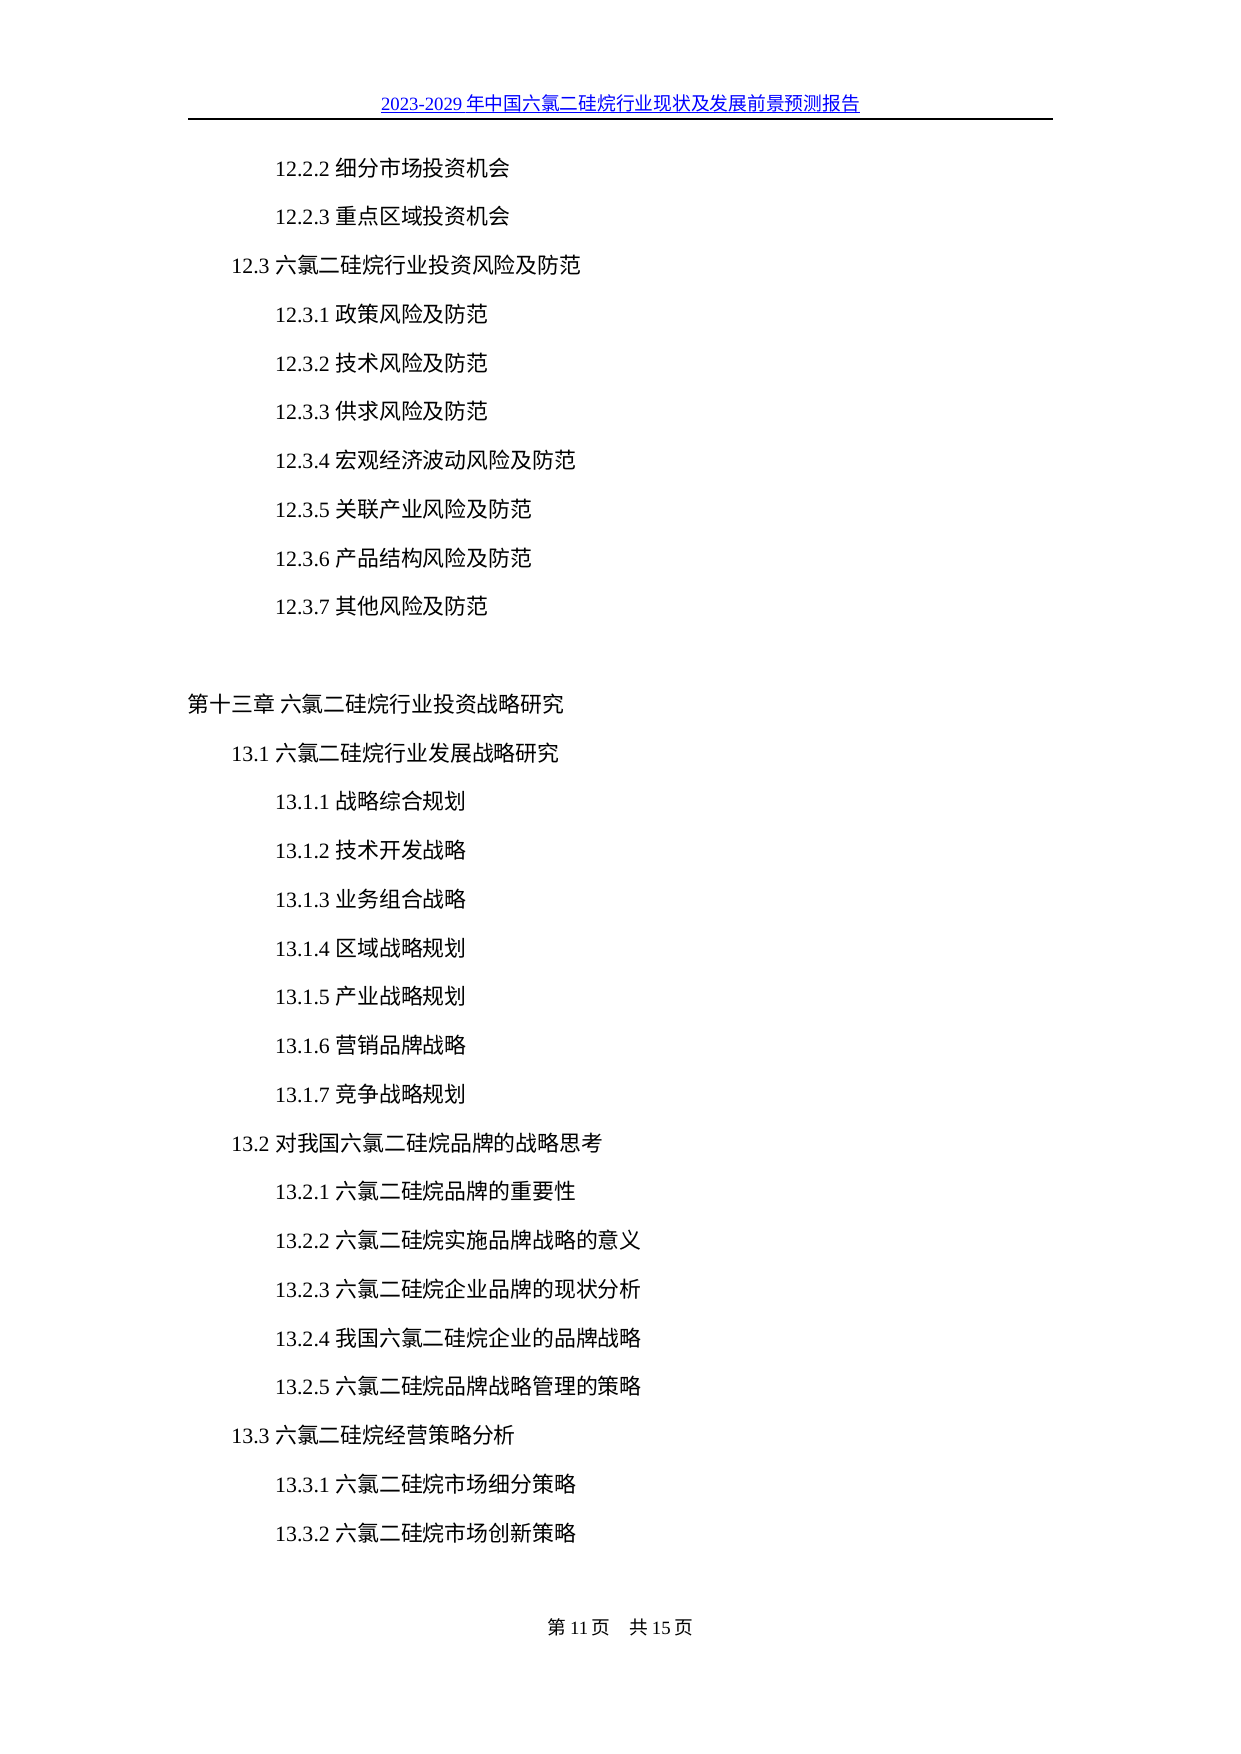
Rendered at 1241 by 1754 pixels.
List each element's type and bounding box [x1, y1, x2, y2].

text [187, 150, 1053, 1548]
